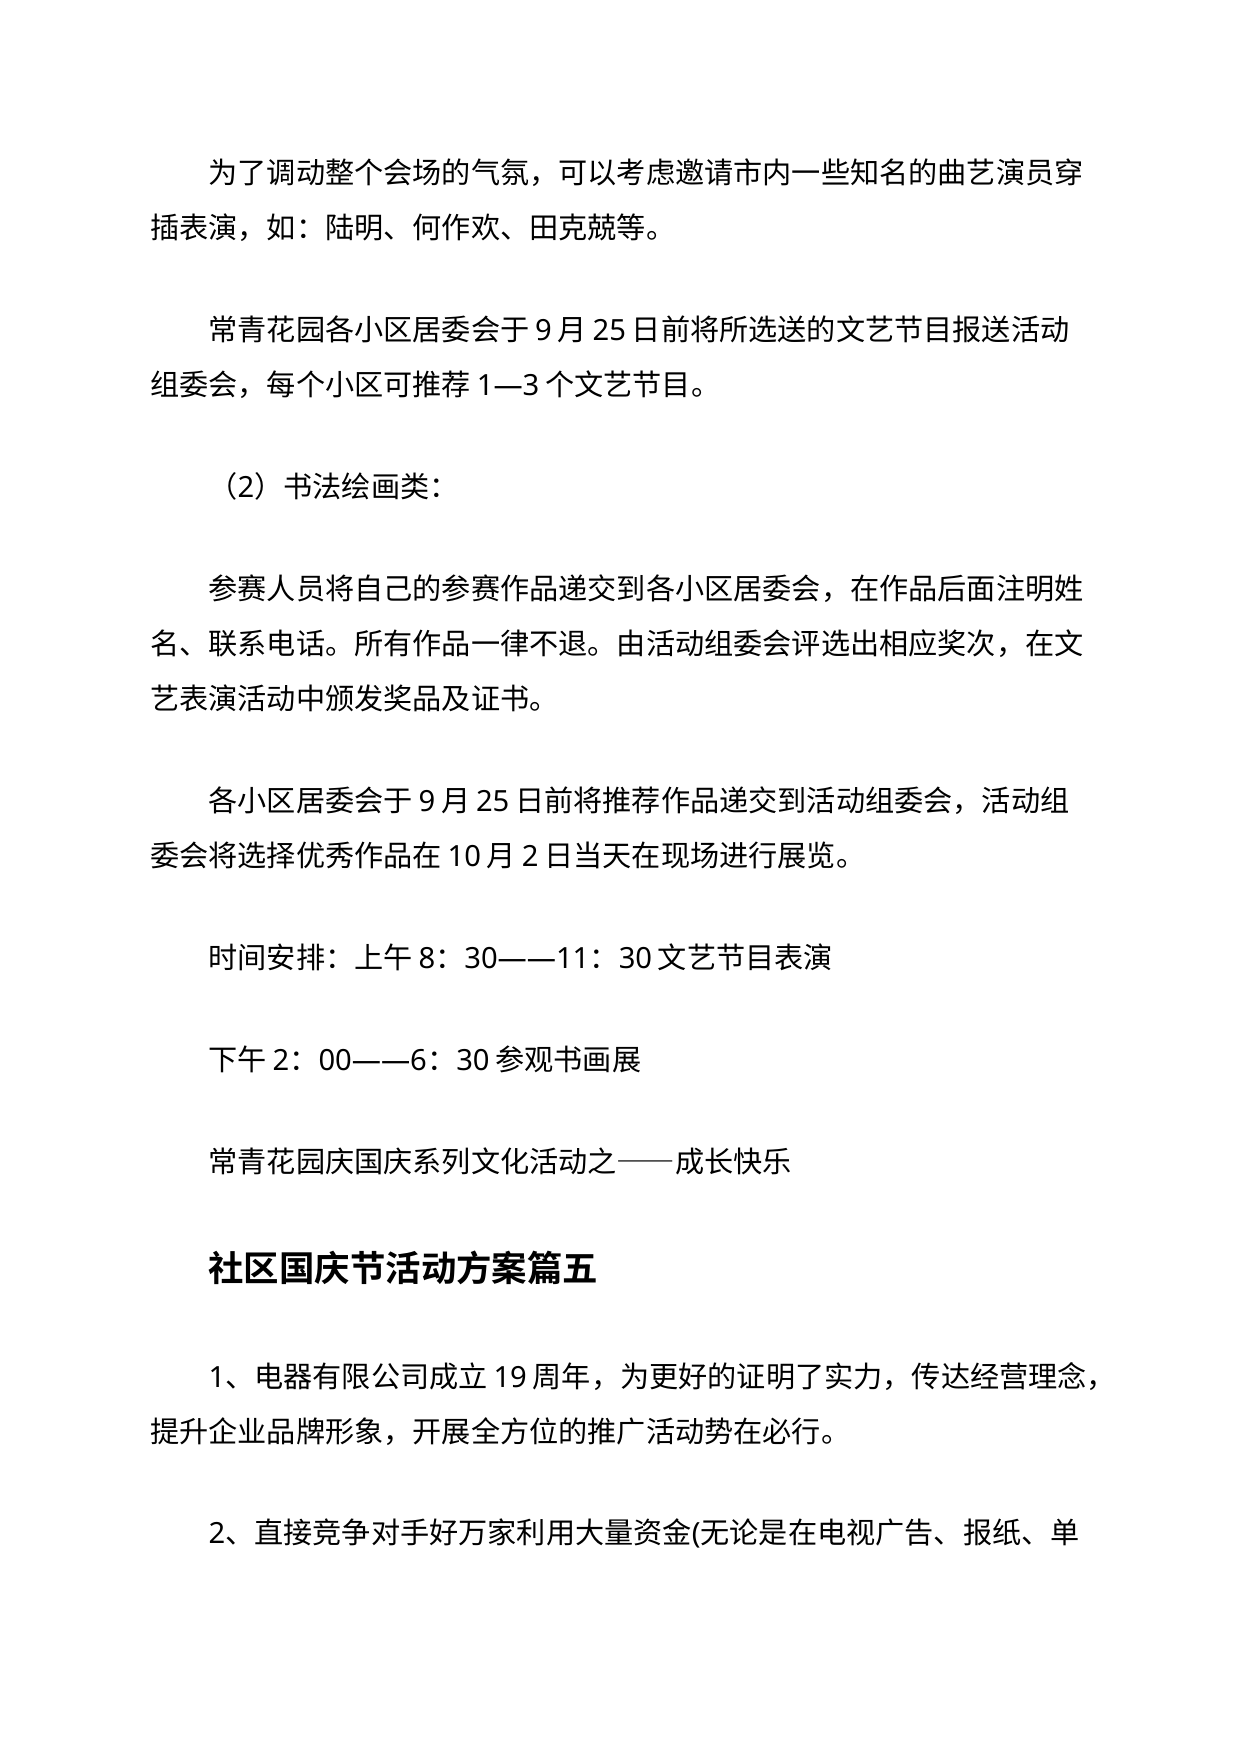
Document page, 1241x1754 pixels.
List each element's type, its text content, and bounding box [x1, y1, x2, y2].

text 时间安排：上午8：30——11：30文艺节目表演 [150, 934, 1090, 977]
text 常青花园各小区居委会于9月25日前将所选送的文艺节目报送活动组委会，每个小区可推荐1—3个文艺节目。 [150, 307, 1090, 404]
text 社区国庆节活动方案篇五 [150, 1240, 1090, 1291]
text 1、电器有限公司成立19周年，为更好的证明了实力，传达经营理念，提升企业品牌形象，开展全方位的推广活动势在必行。 [150, 1353, 1090, 1451]
text 参赛人员将自己的参赛作品递交到各小区居委会，在作品后面注明姓名、联系电话。所有作品一律不退。由活动组委会评选出相应奖次，在文艺表演活动中颁发奖品及证书。 [150, 566, 1090, 718]
text 常青花园庆国庆系列文化活动之——成长快乐 [150, 1138, 1090, 1180]
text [150, 1510, 1090, 1552]
text 下午2：00——6：30参观书画展 [150, 1036, 1090, 1078]
text 各小区居委会于9月25日前将推荐作品递交到活动组委会，活动组委会将选择优秀作品在10月2日当天在现场进行展览。 [150, 777, 1090, 874]
text （2）书法绘画类： [150, 464, 1090, 506]
text 为了调动整个会场的气氛，可以考虑邀请市内一些知名的曲艺演员穿插表演，如：陆明、何作欢、田克兢等。 [150, 150, 1090, 247]
